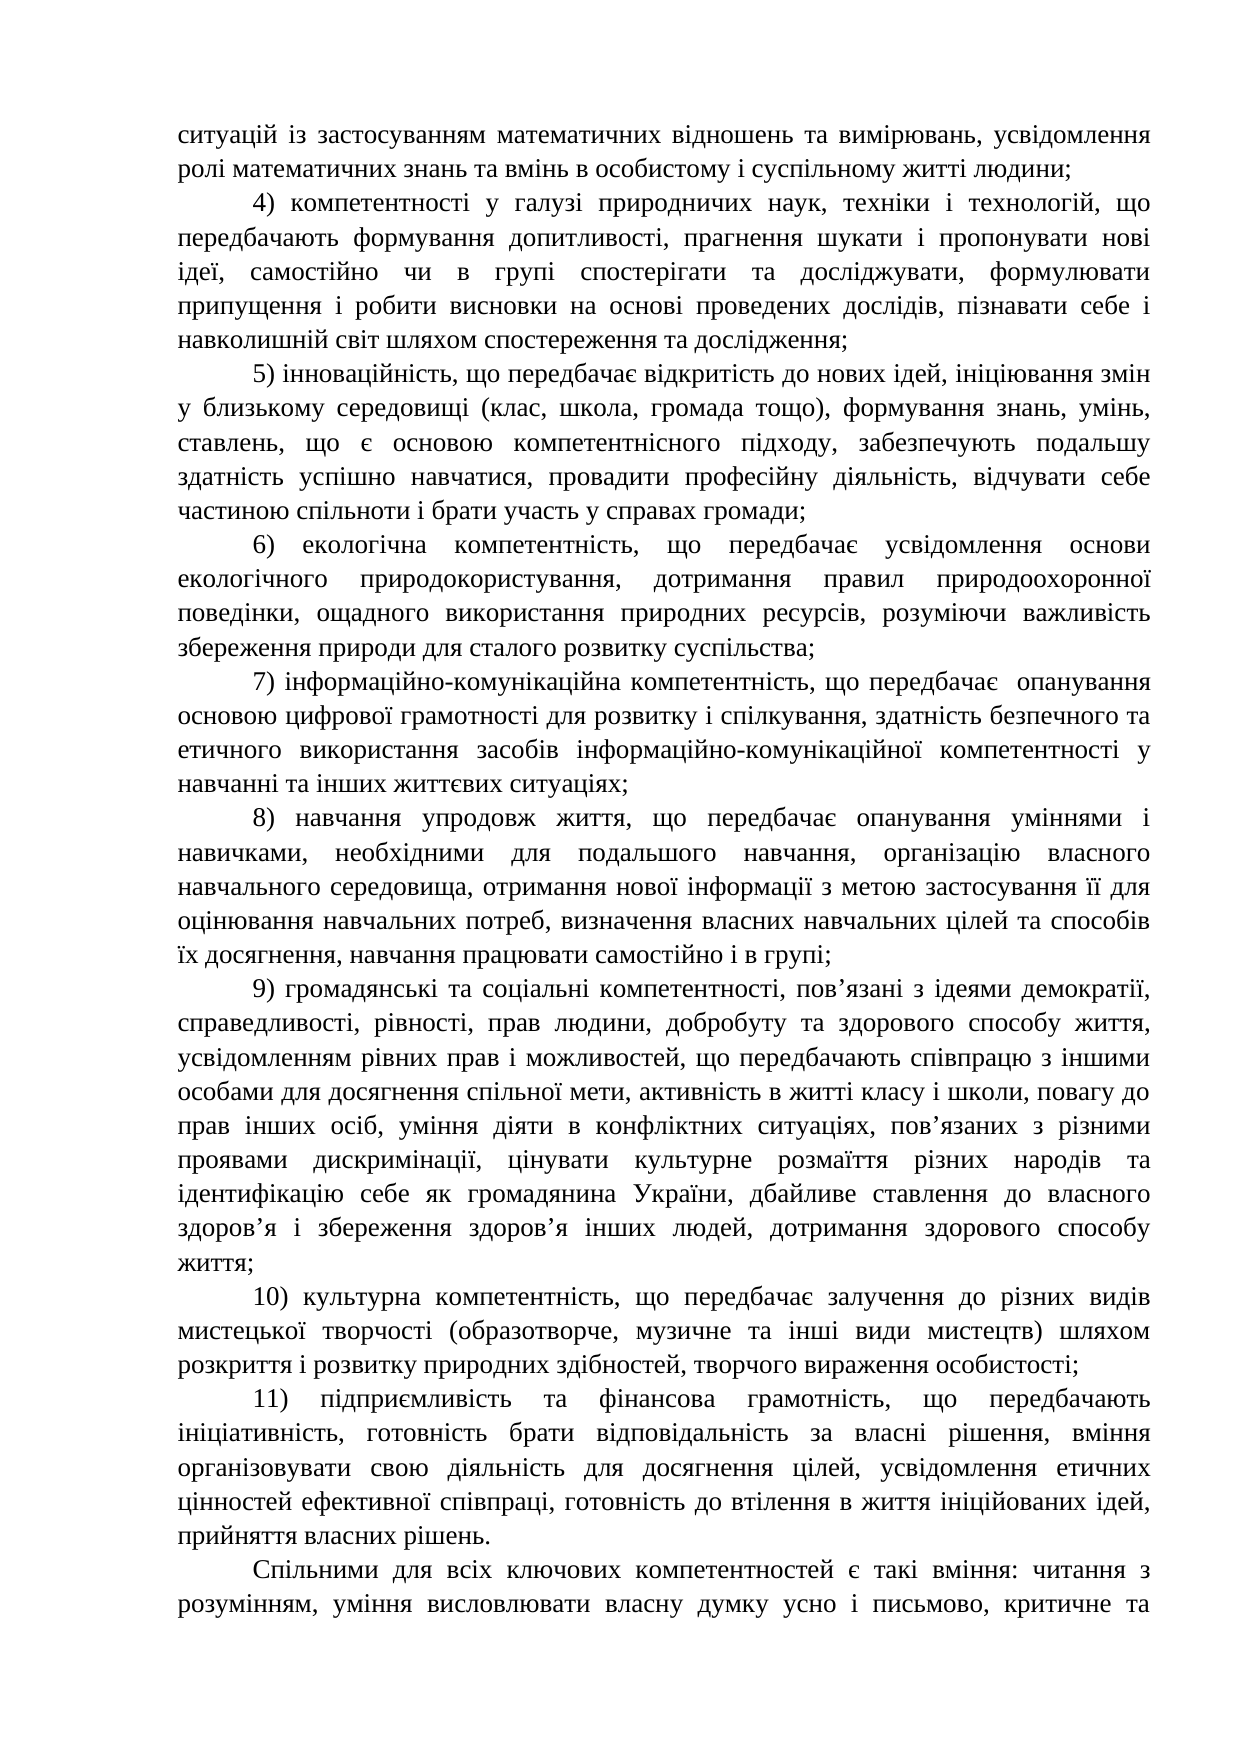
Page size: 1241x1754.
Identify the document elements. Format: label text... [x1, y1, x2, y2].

text 10) культурна компетентність, що передбачає залучення до різних видів мистецької творчості (образотворче, музичне та інші види мистецтв) шляхом розкриття і розвитку природних здібностей, творчого вираження особистості; [177, 1280, 1152, 1379]
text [177, 118, 1152, 183]
text 9) громадянські та соціальні компетентності, пов’язані з ідеями демократії, справедливості, рівності, прав людини, добробуту та здорового способу життя, усвідомленням рівних прав і можливостей, що передбачають співпрацю з іншими особами для досягнення спільної мети, активність в житті класу і школи, повагу до прав інших осіб, уміння діяти в конфліктних ситуаціях, пов’язаних з різними проявами дискримінації, цінувати культурне розмаїття різних народів та ідентифікацію себе як громадянина України, дбайливе ставлення до власного здоров’я і збереження здоров’я інших людей, дотримання здорового способу життя; [177, 972, 1152, 1277]
text 4) компетентності у галузі природничих наук, техніки і технологій, що передбачають формування допитливості, прагнення шукати і пропонувати нові ідеї, самостійно чи в групі спостерігати та досліджувати, формулювати припущення і робити висновки на основі проведених дослідів, пізнавати себе і навколишній світ шляхом спостереження та дослідження; [177, 186, 1152, 354]
text 6) екологічна компетентність, що передбачає усвідомлення основи екологічного природокористування, дотримання правил природоохоронної поведінки, ощадного використання природних ресурсів, розуміючи важливість збереження природи для сталого розвитку суспільства; [177, 528, 1152, 662]
text 11) підприємливість та фінансова грамотність, що передбачають ініціативність, готовність брати відповідальність за власні рішення, вміння організовувати свою діяльність для досягнення цілей, усвідомлення етичних цінностей ефективної співпраці, готовність до втілення в життя ініційованих ідей, прийняття власних рішень. [177, 1382, 1152, 1550]
text 8) навчання упродовж життя, що передбачає опанування уміннями і навичками, необхідними для подальшого навчання, організацію власного навчального середовища, отримання нової інформації з метою застосування її для оцінювання навчальних потреб, визначення власних навчальних цілей та способів їх досягнення, навчання працювати самостійно і в групі; [177, 801, 1152, 969]
text 5) інноваційність, що передбачає відкритість до нових ідей, ініціювання змін у близькому середовищі (клас, школа, громада тощо), формування знань, умінь, ставлень, що є основою компетентнісного підходу, забезпечують подальшу здатність успішно навчатися, провадити професійну діяльність, відчувати себе частиною спільноти і брати участь у справах громади; [177, 357, 1152, 525]
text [177, 1553, 1152, 1618]
text 7) інформаційно-комунікаційна компетентність, що передбачає опанування основою цифрової грамотності для розвитку і спілкування, здатність безпечного та етичного використання засобів інформаційно-комунікаційної компетентності у навчанні та інших життєвих ситуаціях; [177, 665, 1152, 798]
